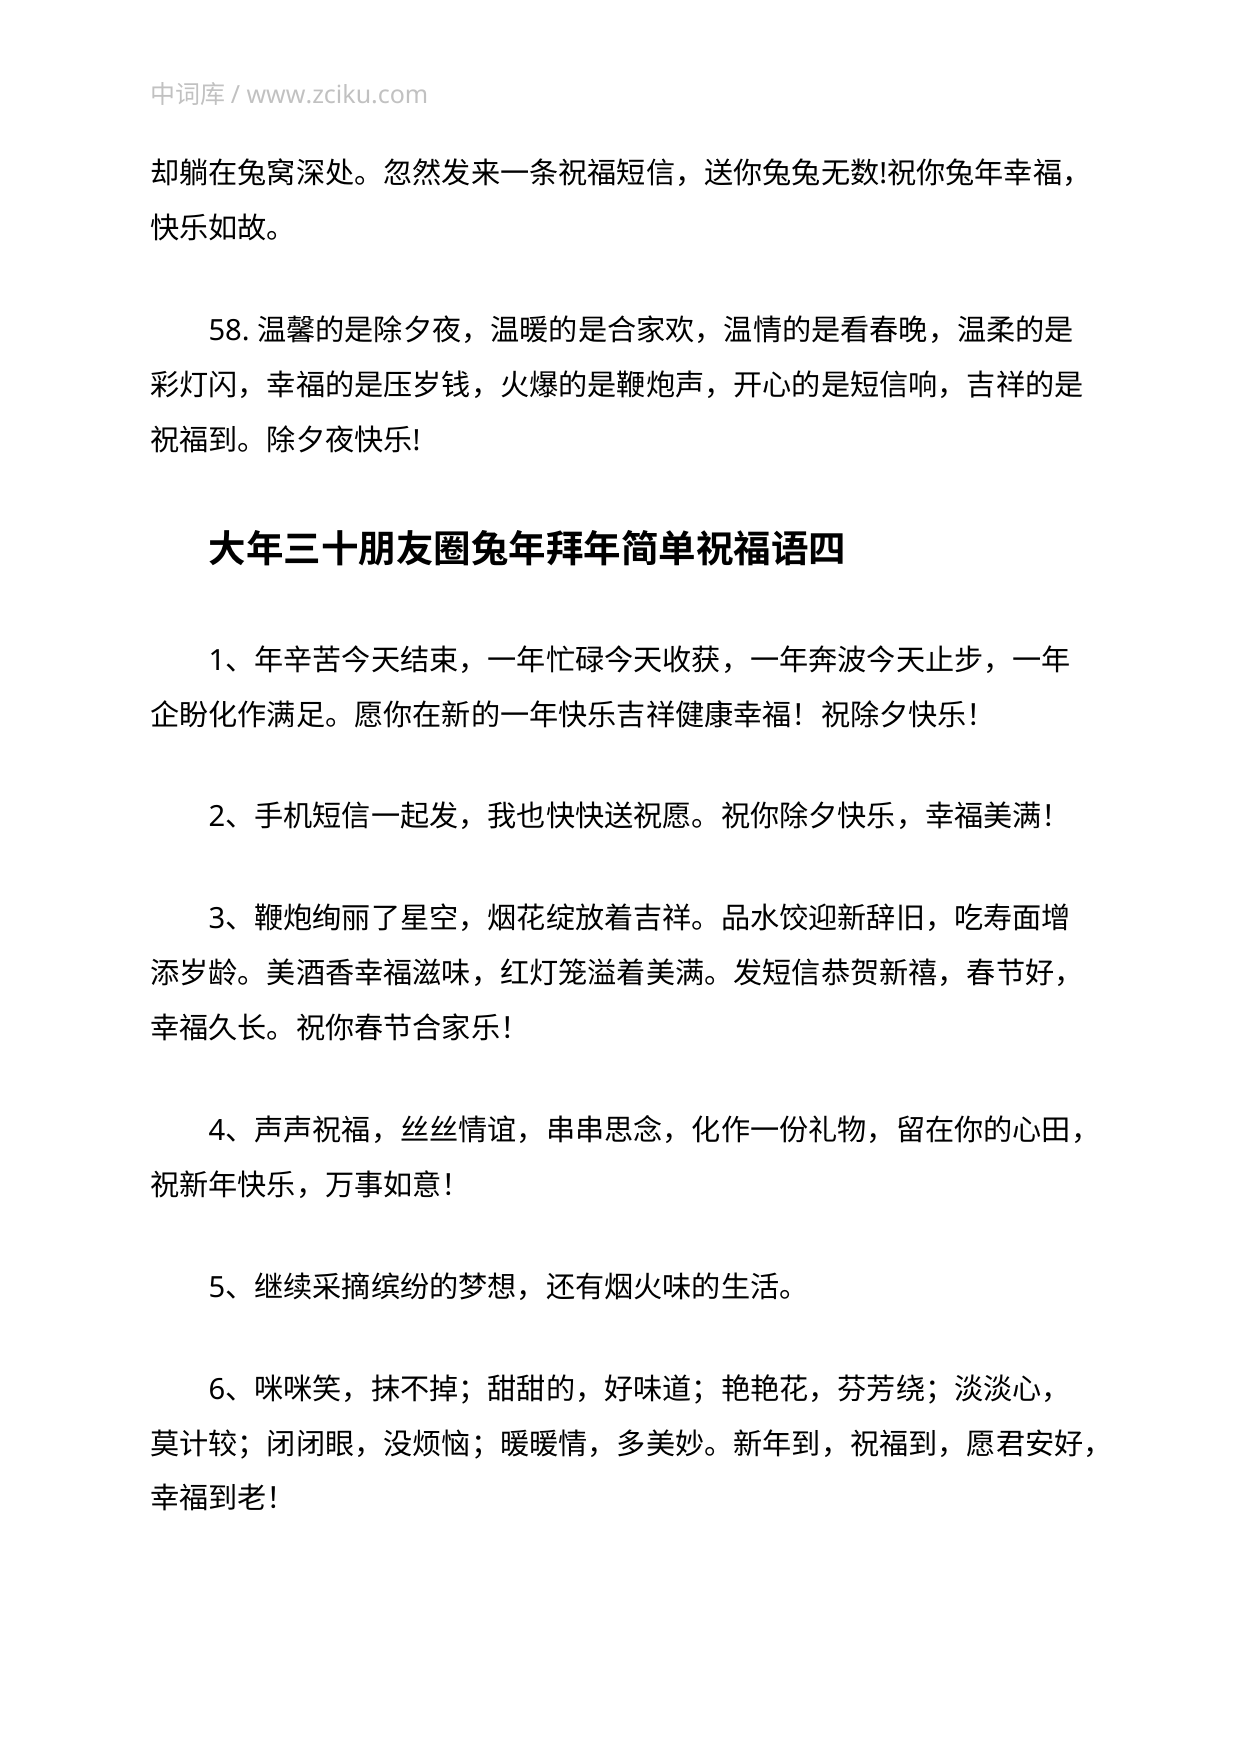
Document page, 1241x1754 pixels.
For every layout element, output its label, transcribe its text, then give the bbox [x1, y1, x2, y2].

text 6、咪咪笑，抹不掉；甜甜的，好味道；艳艳花，芬芳绕；淡淡心，莫计较；闭闭眼，没烦恼；暖暖情，多美妙。新年到，祝福到，愿君安好，幸福到老！ [150, 1365, 1090, 1517]
text 1、年辛苦今天结束，一年忙碌今天收获，一年奔波今天止步，一年企盼化作满足。愿你在新的一年快乐吉祥健康幸福！祝除夕快乐！ [150, 636, 1090, 733]
text 3、鞭炮绚丽了星空，烟花绽放着吉祥。品水饺迎新辞旧，吃寿面增添岁龄。美酒香幸福滋味，红灯笼溢着美满。发短信恭贺新禧，春节好，幸福久长。祝你春节合家乐！ [150, 895, 1090, 1047]
text 2、手机短信一起发，我也快快送祝愿。祝你除夕快乐，幸福美满！ [150, 793, 1090, 835]
text 大年三十朋友圈兔年拜年简单祝福语四 [150, 519, 1090, 573]
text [150, 150, 1090, 247]
text 58. 温馨的是除夕夜，温暖的是合家欢，温情的是看春晚，温柔的是彩灯闪，幸福的是压岁钱，火爆的是鞭炮声，开心的是短信响，吉祥的是祝福到。除夕夜快乐! [150, 307, 1090, 459]
text 4、声声祝福，丝丝情谊，串串思念，化作一份礼物，留在你的心田，祝新年快乐，万事如意！ [150, 1106, 1090, 1204]
text 5、继续采摘缤纷的梦想，还有烟火味的生活。 [150, 1263, 1090, 1306]
